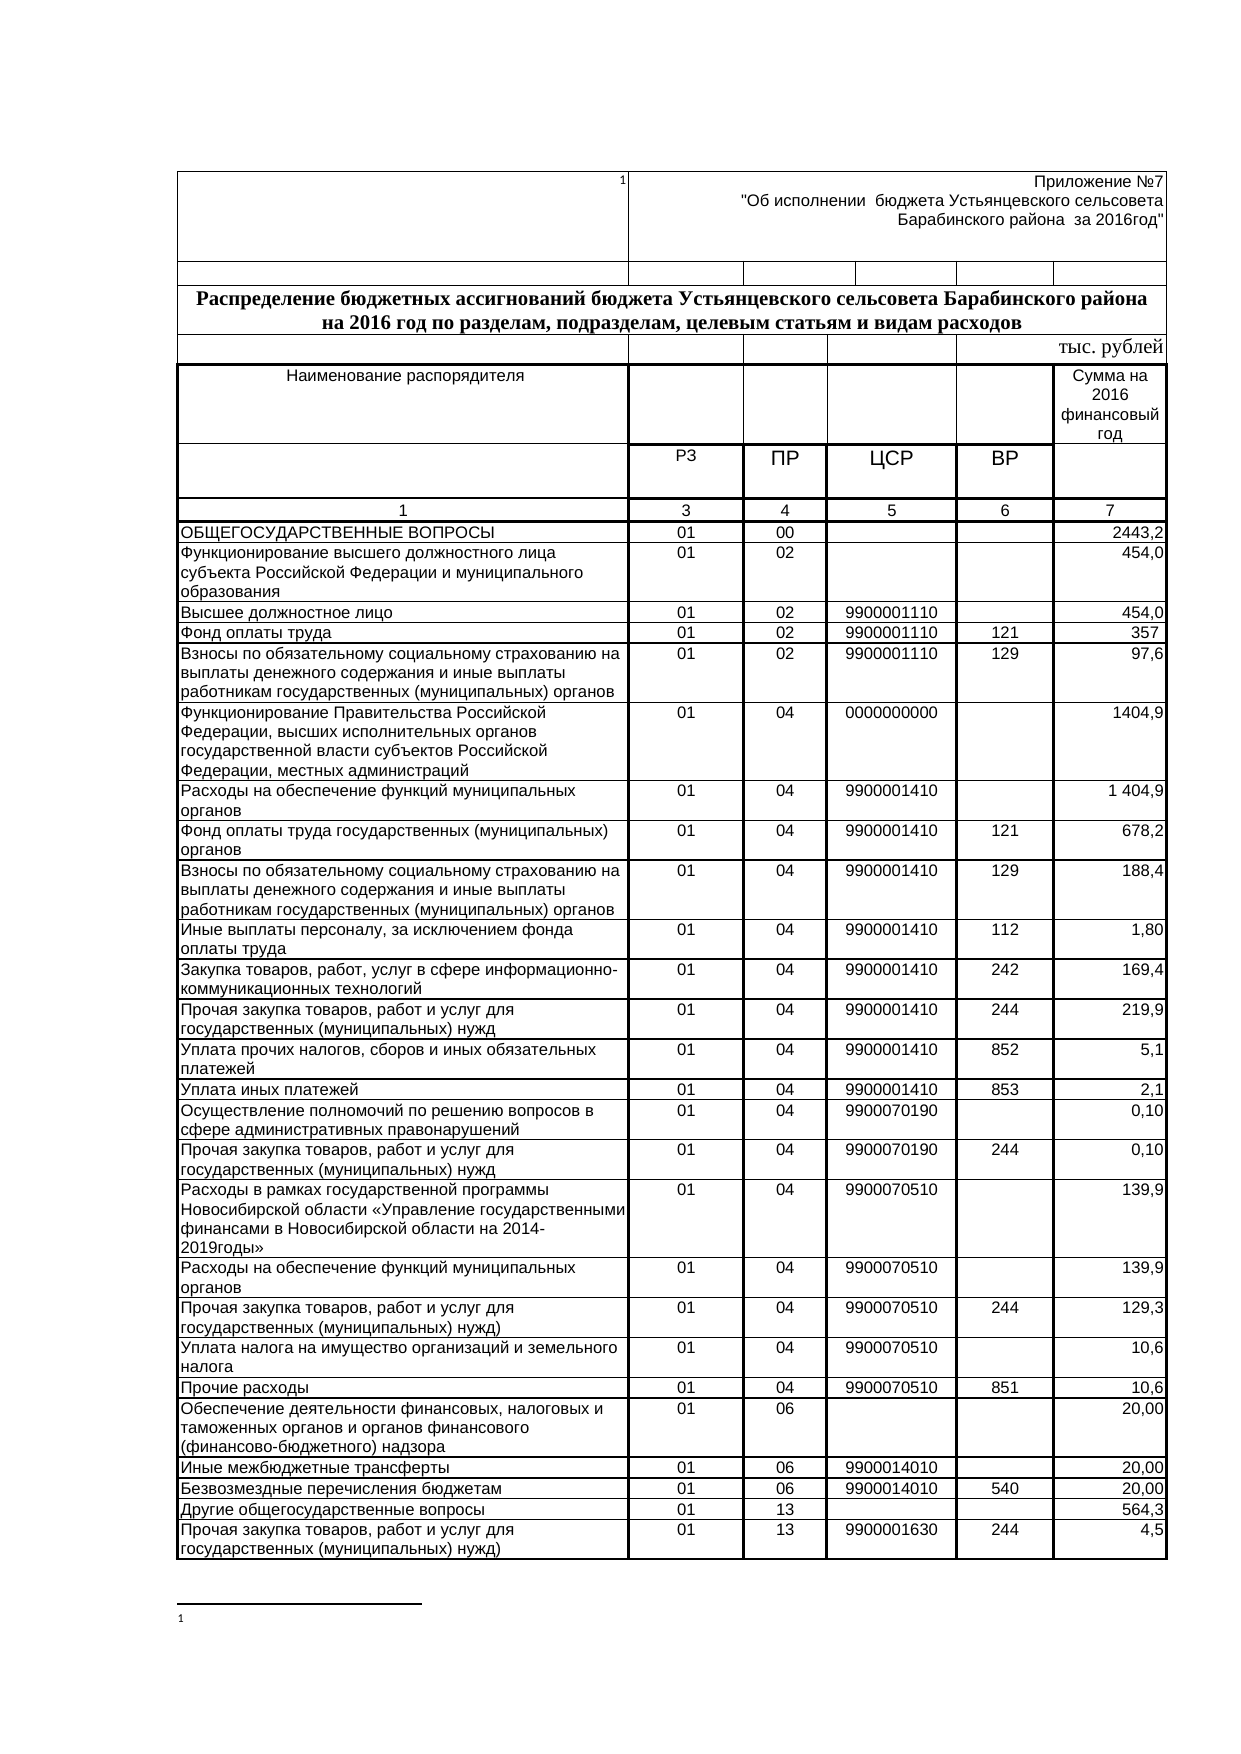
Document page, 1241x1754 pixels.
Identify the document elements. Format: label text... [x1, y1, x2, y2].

table_cell 06 [745, 1458, 825, 1477]
table_cell 01 [630, 821, 742, 859]
table_cell Безвозмездные перечисления бюджетам [179, 1479, 627, 1498]
table_cell Расходы на обеспечение функций муниципальных органов [179, 781, 627, 819]
table_cell 04 [745, 1100, 825, 1139]
table_cell 1 [179, 499, 627, 519]
table_cell 01 [630, 543, 742, 601]
table_cell 01 [630, 1040, 742, 1078]
table_cell 244 [958, 1140, 1052, 1178]
table_cell 01 [630, 1258, 742, 1297]
table_cell 188,4 [1055, 861, 1165, 918]
table_cell 06 [745, 1479, 825, 1498]
table_cell 04 [745, 1080, 825, 1099]
table_cell [958, 1458, 1052, 1477]
table_cell [828, 1399, 955, 1456]
table_cell [957, 366, 1052, 443]
table_cell Иные межбюджетные трансферты [179, 1458, 627, 1477]
table_cell 00 [745, 523, 825, 542]
table_cell ОБЩЕГОСУДАРСТВЕННЫЕ ВОПРОСЫ [179, 523, 627, 542]
table_cell 2,1 [1055, 1080, 1165, 1099]
table_cell 01 [630, 1479, 742, 1498]
table_cell Осуществление полномочий по решению вопросов в сфере административных правонарушений [179, 1100, 627, 1139]
table_cell 01 [630, 781, 742, 819]
table_cell [629, 335, 743, 363]
table_header Приложение №7 "Об исполнении бюджета Устьянцевского сельсовета Барабинского района за 2016год" [629, 172, 1166, 261]
table_cell 02 [745, 602, 825, 622]
table_cell 04 [745, 1000, 825, 1038]
table_cell 9900014010 [828, 1479, 955, 1498]
table_cell 169,4 [1055, 960, 1165, 998]
table_cell 04 [745, 1140, 825, 1178]
table_cell [958, 543, 1052, 601]
table_cell [958, 1180, 1052, 1257]
table_cell 244 [958, 1000, 1052, 1038]
table_cell 219,9 [1055, 1000, 1165, 1038]
table_cell РЗ [630, 446, 742, 497]
table_cell 01 [630, 920, 742, 958]
table_cell Высшее должностное лицо [179, 602, 627, 622]
table_cell [629, 262, 743, 285]
table_cell тыс. рублей [957, 335, 1166, 363]
table_cell [179, 444, 627, 497]
table_cell 244 [958, 1520, 1052, 1558]
table_cell [178, 335, 628, 363]
table_cell 9900001410 [828, 920, 955, 958]
table_cell [958, 1399, 1052, 1456]
table_cell 5,1 [1055, 1040, 1165, 1078]
table_cell 9900001410 [828, 1000, 955, 1038]
table_cell 139,9 [1055, 1180, 1165, 1257]
table_cell 9900070510 [828, 1338, 955, 1376]
table_header [178, 172, 628, 261]
table_cell 01 [630, 1298, 742, 1337]
table_cell 04 [745, 1180, 825, 1257]
table_cell [958, 1499, 1052, 1518]
table_cell 01 [630, 1378, 742, 1397]
table_cell 01 [630, 960, 742, 998]
table_cell 04 [745, 1258, 825, 1297]
table_cell 20,00 [1055, 1479, 1165, 1498]
table_cell 01 [630, 861, 742, 918]
table_cell 678,2 [1055, 821, 1165, 859]
table_cell 7 [1055, 500, 1165, 519]
table_cell 1,80 [1055, 920, 1165, 958]
table_cell 13 [745, 1520, 825, 1558]
table_cell Расходы на обеспечение функций муниципальных органов [179, 1258, 627, 1297]
table_cell [856, 262, 956, 285]
table_cell 9900014010 [828, 1458, 955, 1477]
table_cell [828, 523, 955, 542]
table_cell 04 [745, 703, 825, 779]
table_cell 9900001410 [828, 781, 955, 819]
table_cell 6 [958, 500, 1052, 519]
table_cell Закупка товаров, работ, услуг в сфере информационно-коммуникационных технологий [179, 960, 627, 998]
table_cell [1055, 444, 1165, 497]
table_cell 129 [958, 644, 1052, 701]
table_cell 9900070510 [828, 1180, 955, 1257]
table_cell 9900001410 [828, 821, 955, 859]
table_cell Прочие расходы [179, 1378, 627, 1397]
table_cell 139,9 [1055, 1258, 1165, 1297]
table_cell 01 [630, 703, 742, 779]
table_cell 02 [745, 543, 825, 601]
table_cell 04 [745, 861, 825, 918]
table_cell [744, 366, 827, 443]
table_cell [958, 781, 1052, 819]
table_cell 01 [630, 623, 742, 642]
table_cell 564,3 [1055, 1499, 1165, 1518]
table_cell 04 [745, 1338, 825, 1376]
table_cell Уплата прочих налогов, сборов и иных обязательных платежей [179, 1040, 627, 1078]
table_cell 20,00 [1055, 1458, 1165, 1477]
table_cell 129 [958, 861, 1052, 918]
table_cell 454,0 [1055, 602, 1165, 622]
table_cell 5 [828, 500, 955, 519]
table_cell 0,10 [1055, 1100, 1165, 1139]
table_cell Уплата налога на имущество организаций и земельного налога [179, 1338, 627, 1376]
table_cell 9900001110 [828, 644, 955, 701]
table_cell Прочая закупка товаров, работ и услуг для государственных (муниципальных) нужд [179, 1000, 627, 1038]
table_cell 01 [630, 1338, 742, 1376]
table_cell 20,00 [1055, 1399, 1165, 1456]
table_cell 454,0 [1055, 543, 1165, 601]
table_cell 01 [630, 644, 742, 701]
table_cell Фонд оплаты труда государственных (муниципальных) органов [179, 821, 627, 859]
table_cell 121 [958, 821, 1052, 859]
table_cell Наименование распорядителя [179, 366, 627, 443]
table_cell [958, 1100, 1052, 1139]
table_cell Другие общегосударственные вопросы [179, 1499, 627, 1518]
table_cell 9900001110 [828, 602, 955, 622]
table_cell 04 [745, 960, 825, 998]
table_cell 0000000000 [828, 703, 955, 779]
table_cell 9900001410 [828, 861, 955, 918]
table_cell 01 [630, 1140, 742, 1178]
table_cell 851 [958, 1378, 1052, 1397]
table_cell 1404,9 [1055, 703, 1165, 779]
table_cell 121 [958, 623, 1052, 642]
table_cell 13 [745, 1499, 825, 1518]
table_cell 4,5 [1055, 1520, 1165, 1558]
table_cell 0,10 [1055, 1140, 1165, 1178]
table_cell 01 [630, 523, 742, 542]
table_cell 3 [630, 500, 742, 519]
table_cell 9900001110 [828, 623, 955, 642]
table_cell [178, 262, 628, 285]
table_cell 06 [745, 1399, 825, 1456]
table_cell 9900070510 [828, 1378, 955, 1397]
table_cell 01 [630, 1458, 742, 1477]
table_cell [958, 703, 1052, 779]
table_cell 9900070510 [828, 1298, 955, 1337]
table_cell 4 [745, 500, 825, 519]
table_cell Функционирование высшего должностного лица субъекта Российской Федерации и муниципального образования [179, 543, 627, 601]
table_cell 1 404,9 [1055, 781, 1165, 819]
table_cell 9900001410 [828, 1040, 955, 1078]
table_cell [179, 1520, 627, 1558]
table_cell 10,6 [1055, 1378, 1165, 1397]
table_cell Прочая закупка товаров, работ и услуг для государственных (муниципальных) нужд [179, 1140, 627, 1178]
table_cell 9900001410 [828, 1080, 955, 1099]
table_cell 01 [630, 1180, 742, 1257]
table_cell [828, 543, 955, 601]
table_cell 01 [630, 1000, 742, 1038]
table_cell Иные выплаты персоналу, за исключением фонда оплаты труда [179, 920, 627, 958]
table_cell 129,3 [1055, 1298, 1165, 1337]
table_cell [744, 335, 827, 363]
table_cell 357 [1055, 623, 1165, 642]
table_cell 9900070190 [828, 1100, 955, 1139]
table_cell 9900001630 [828, 1520, 955, 1558]
table_cell Функционирование Правительства Российской Федерации, высших исполнительных органов государственной власти субъектов Российской Федерации, местных администраций [179, 703, 627, 779]
table_cell Взносы по обязательному социальному страхованию на выплаты денежного содержания и иные выплаты работникам государственных (муниципальных) органов [179, 861, 627, 918]
table_cell Взносы по обязательному социальному страхованию на выплаты денежного содержания и иные выплаты работникам государственных (муниципальных) органов [179, 644, 627, 701]
table_cell 02 [745, 623, 825, 642]
table_cell 04 [745, 920, 825, 958]
table_cell 853 [958, 1080, 1052, 1099]
table_cell [744, 262, 855, 285]
table_cell 9900070190 [828, 1140, 955, 1178]
table_cell [958, 1338, 1052, 1376]
table_cell [828, 366, 956, 443]
table_cell 244 [958, 1298, 1052, 1337]
table_cell 2443,2 [1055, 523, 1165, 542]
table_cell 852 [958, 1040, 1052, 1078]
table_cell 04 [745, 781, 825, 819]
table_cell 01 [630, 1399, 742, 1456]
table_cell 10,6 [1055, 1338, 1165, 1376]
table_cell 01 [630, 1520, 742, 1558]
table_cell 540 [958, 1479, 1052, 1498]
table_cell Распределение бюджетных ассигнований бюджета Устьянцевского сельсовета Барабинского района на 2016 год по разделам, подразделам, целевым статьям и видам расходов [178, 286, 1166, 334]
table_cell 9900001410 [828, 960, 955, 998]
table_cell ПР [745, 446, 825, 497]
table_cell 04 [745, 821, 825, 859]
table_cell 04 [745, 1298, 825, 1337]
table_cell 02 [745, 644, 825, 701]
table_cell 04 [745, 1040, 825, 1078]
table_cell [957, 262, 1053, 285]
table_cell 01 [630, 602, 742, 622]
table_cell [958, 602, 1052, 622]
table_cell Уплата иных платежей [179, 1080, 627, 1099]
table_cell 242 [958, 960, 1052, 998]
table_cell ЦСР [828, 446, 955, 497]
table_cell [630, 366, 743, 443]
table_cell [1054, 262, 1166, 285]
table_cell [828, 1499, 955, 1518]
table_cell 01 [630, 1080, 742, 1099]
table_cell [958, 523, 1052, 542]
table_cell Прочая закупка товаров, работ и услуг для государственных (муниципальных) нужд) [179, 1298, 627, 1337]
table_cell Сумма на 2016 финансовый год [1055, 366, 1165, 443]
table_cell 97,6 [1055, 644, 1165, 701]
table_cell ВР [958, 446, 1052, 497]
table_cell 04 [745, 1378, 825, 1397]
table_cell 01 [630, 1499, 742, 1518]
table_cell Обеспечение деятельности финансовых, налоговых и таможенных органов и органов финансового (финансово-бюджетного) надзора [179, 1399, 627, 1456]
table_cell [958, 1258, 1052, 1297]
table_cell [828, 335, 956, 363]
table_cell 9900070510 [828, 1258, 955, 1297]
table_cell 112 [958, 920, 1052, 958]
table_cell 01 [630, 1100, 742, 1139]
table_cell Расходы в рамках государственной программы Новосибирской области «Управление государственными финансами в Новосибирской области на 2014-2019годы» [179, 1180, 627, 1257]
table_cell Фонд оплаты труда [179, 623, 627, 642]
